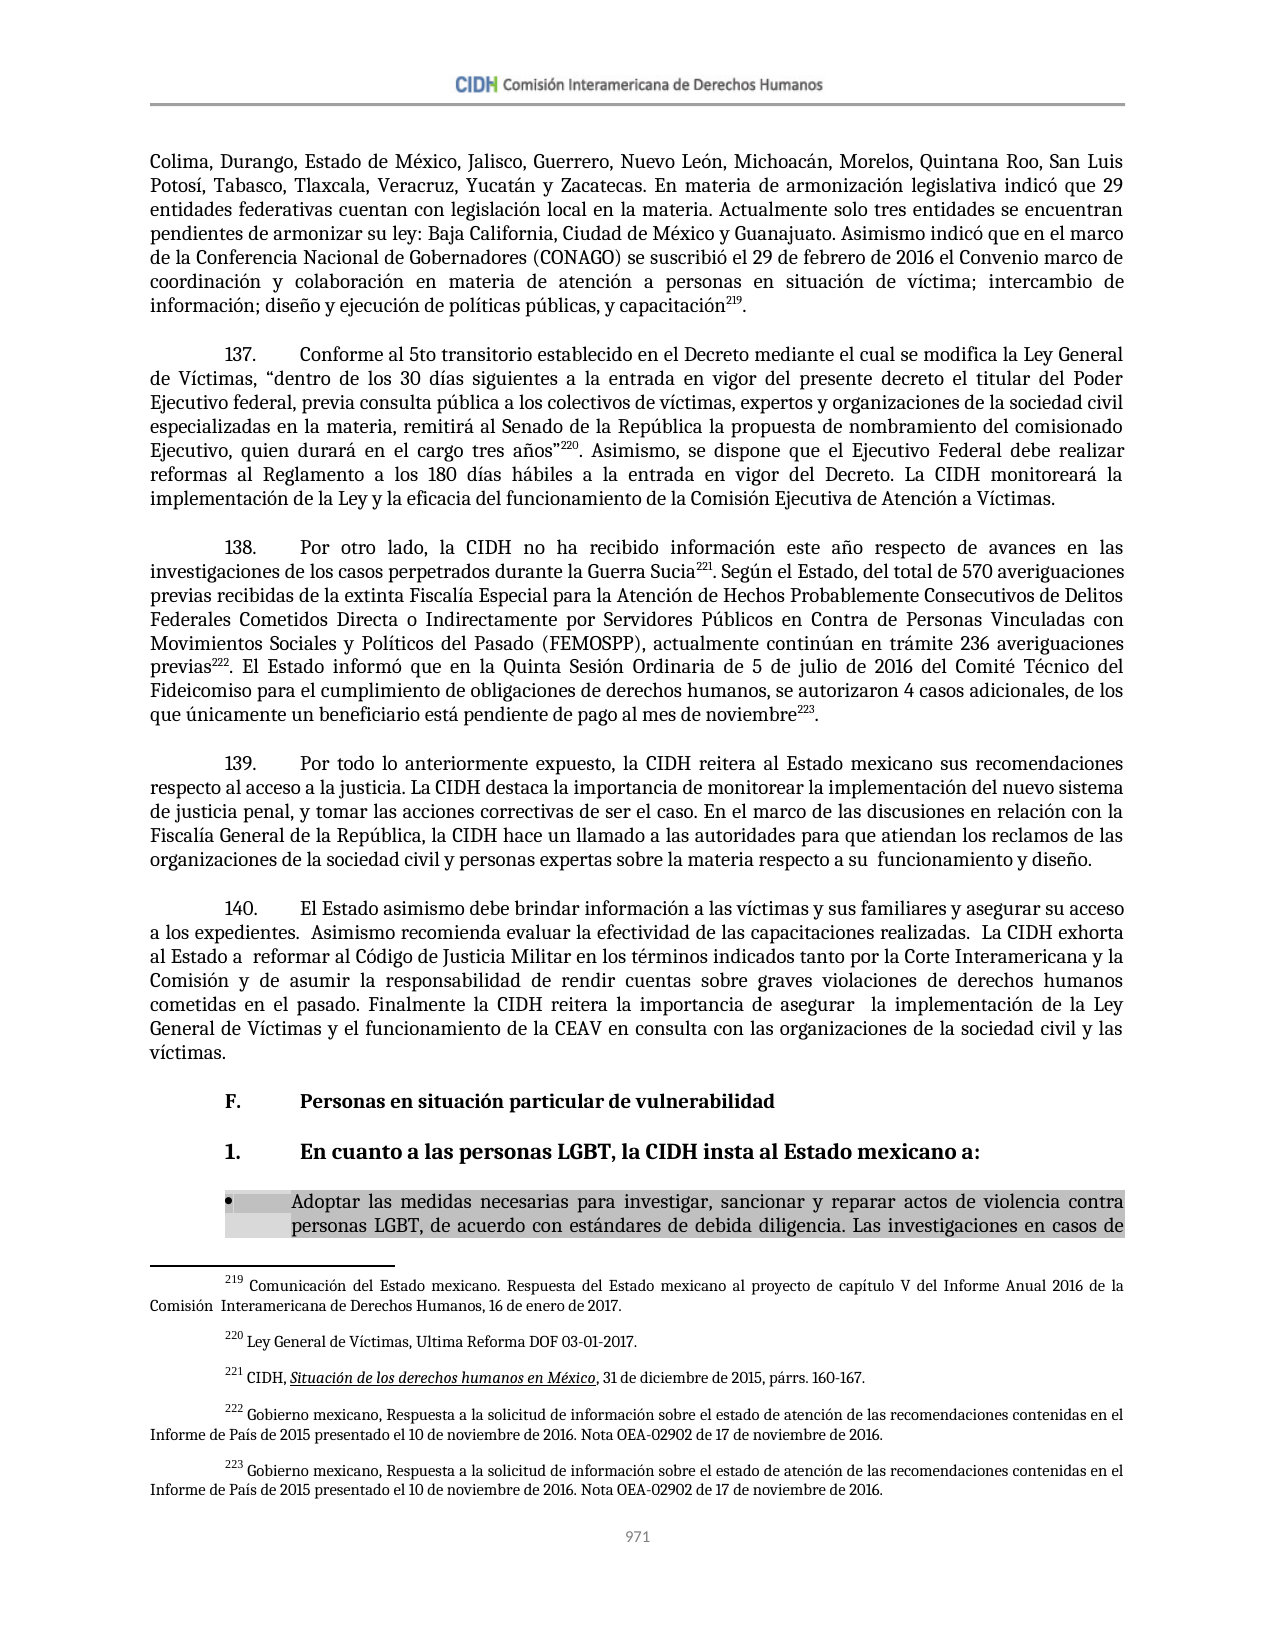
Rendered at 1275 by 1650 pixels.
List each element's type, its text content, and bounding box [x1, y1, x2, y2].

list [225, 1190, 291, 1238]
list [150, 150, 1125, 318]
list El Estado asimismo debe brindar información a las víctimas y sus familiares y asegurar su acceso a los expedientes. Asimismo recomienda evaluar la efectividad de las capacitaciones realizadas. La CIDH exhorta al Estado a reformar al Código de Justicia Militar en los términos indicados tanto por la Corte Interamericana y la Comisión y de asumir la responsabilidad de rendir cuentas sobre graves violaciones de derechos humanos cometidas en el pasado. Finalmente la CIDH reitera la importancia de asegurar la implementación de la Ley General de Víctimas y el funcionamiento de la CEAV en consulta con las organizaciones de la sociedad civil y las víctimas. [150, 897, 1125, 1064]
picture [449, 75, 826, 95]
list Conforme al 5to transitorio establecido en el Decreto mediante el cual se modifica la Ley General de Víctimas, “dentro de los 30 días siguientes a la entrada en vigor del presente decreto el titular del Poder Ejecutivo federal, previa consulta pública a los colectivos de víctimas, expertos y organizaciones de la sociedad civil especializadas en la materia, remitirá al Senado de la República la propuesta de nombramiento del comisionado Ejecutivo, quien durará en el cargo tres años”. Asimismo, se dispone que el Ejecutivo Federal debe realizar reformas al Reglamento a los 180 días hábiles a la entrada en vigor del Decreto. La CIDH monitoreará la implementación de la Ley y la eficacia del funcionamiento de la Comisión Ejecutiva de Atención a Víctimas. [150, 343, 1125, 510]
list Por todo lo anteriormente expuesto, la CIDH reitera al Estado mexicano sus recomendaciones respecto al acceso a la justicia. La CIDH destaca la importancia de monitorear la implementación del nuevo sistema de justicia penal, y tomar las acciones correctivas de ser el caso. En el marco de las discusiones en relación con la Fiscalía General de la República, la CIDH hace un llamado a las autoridades para que atiendan los reclamos de las organizaciones de la sociedad civil y personas expertas sobre la materia respecto a su funcionamiento y diseño. [150, 752, 1125, 872]
subtitle En cuanto a las personas LGBT, la CIDH insta al Estado mexicano a: [225, 1138, 1125, 1165]
subtitle Personas en situación particular de vulnerabilidad [225, 1089, 1125, 1113]
list Por otro lado, la CIDH no ha recibido información este año respecto de avances en las investigaciones de los casos perpetrados durante la Guerra Sucia. Según el Estado, del total de 570 averiguaciones previas recibidas de la extinta Fiscalía Especial para la Atención de Hechos Probablemente Consecutivos de Delitos Federales Cometidos Directa o Indirectamente por Servidores Públicos en Contra de Personas Vinculadas con Movimientos Sociales y Políticos del Pasado (FEMOSPP), actualmente continúan en trámite 236 averiguaciones previas. El Estado informó que en la Quinta Sesión Ordinaria de 5 de julio de 2016 del Comité Técnico del Fideicomiso para el cumplimiento de obligaciones de derechos humanos, se autorizaron 4 casos adicionales, de los que únicamente un beneficiario está pendiente de pago al mes de noviembre. [150, 535, 1125, 727]
